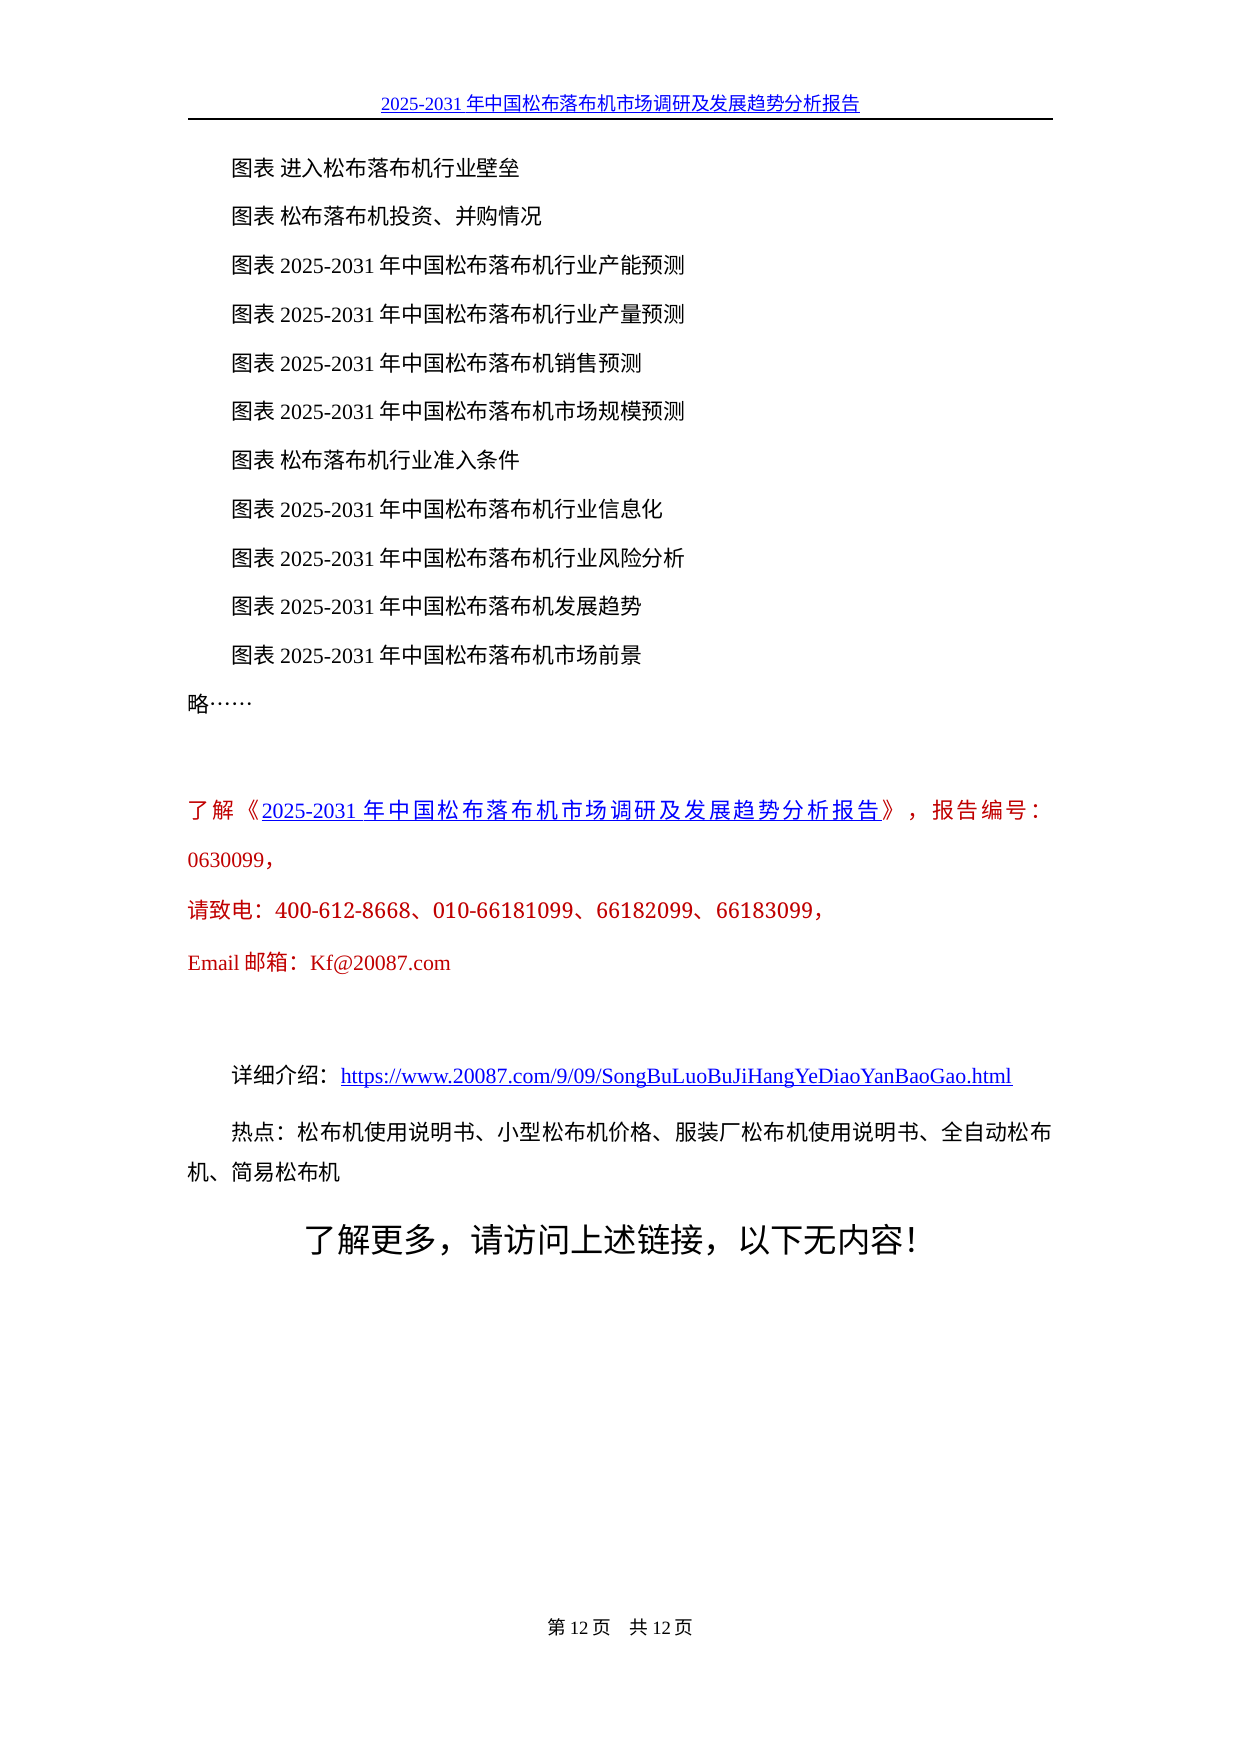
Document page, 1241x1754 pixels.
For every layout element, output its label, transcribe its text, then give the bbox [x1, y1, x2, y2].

title 了解更多，请访问上述链接，以下无内容！ [187, 1205, 1053, 1270]
text 热点：松布机使用说明书、小型松布机价格、服装厂松布机使用说明书、全自动松布机、简易松布机 [187, 1114, 1053, 1187]
text 请致电：400-612-8668、010-66181099、66182099、66183099， [187, 893, 1053, 926]
text 了解《2025-2031年中国松布落布机市场调研及发展趋势分析报告》，报告编号：0630099， [187, 793, 1053, 874]
text Email邮箱：Kf@20087.com [187, 945, 1053, 977]
text 详细介绍：https://www.20087.com/9/09/SongBuLuoBuJiHangYeDiaoYanBaoGao.html [187, 1058, 1053, 1090]
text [187, 150, 1053, 719]
